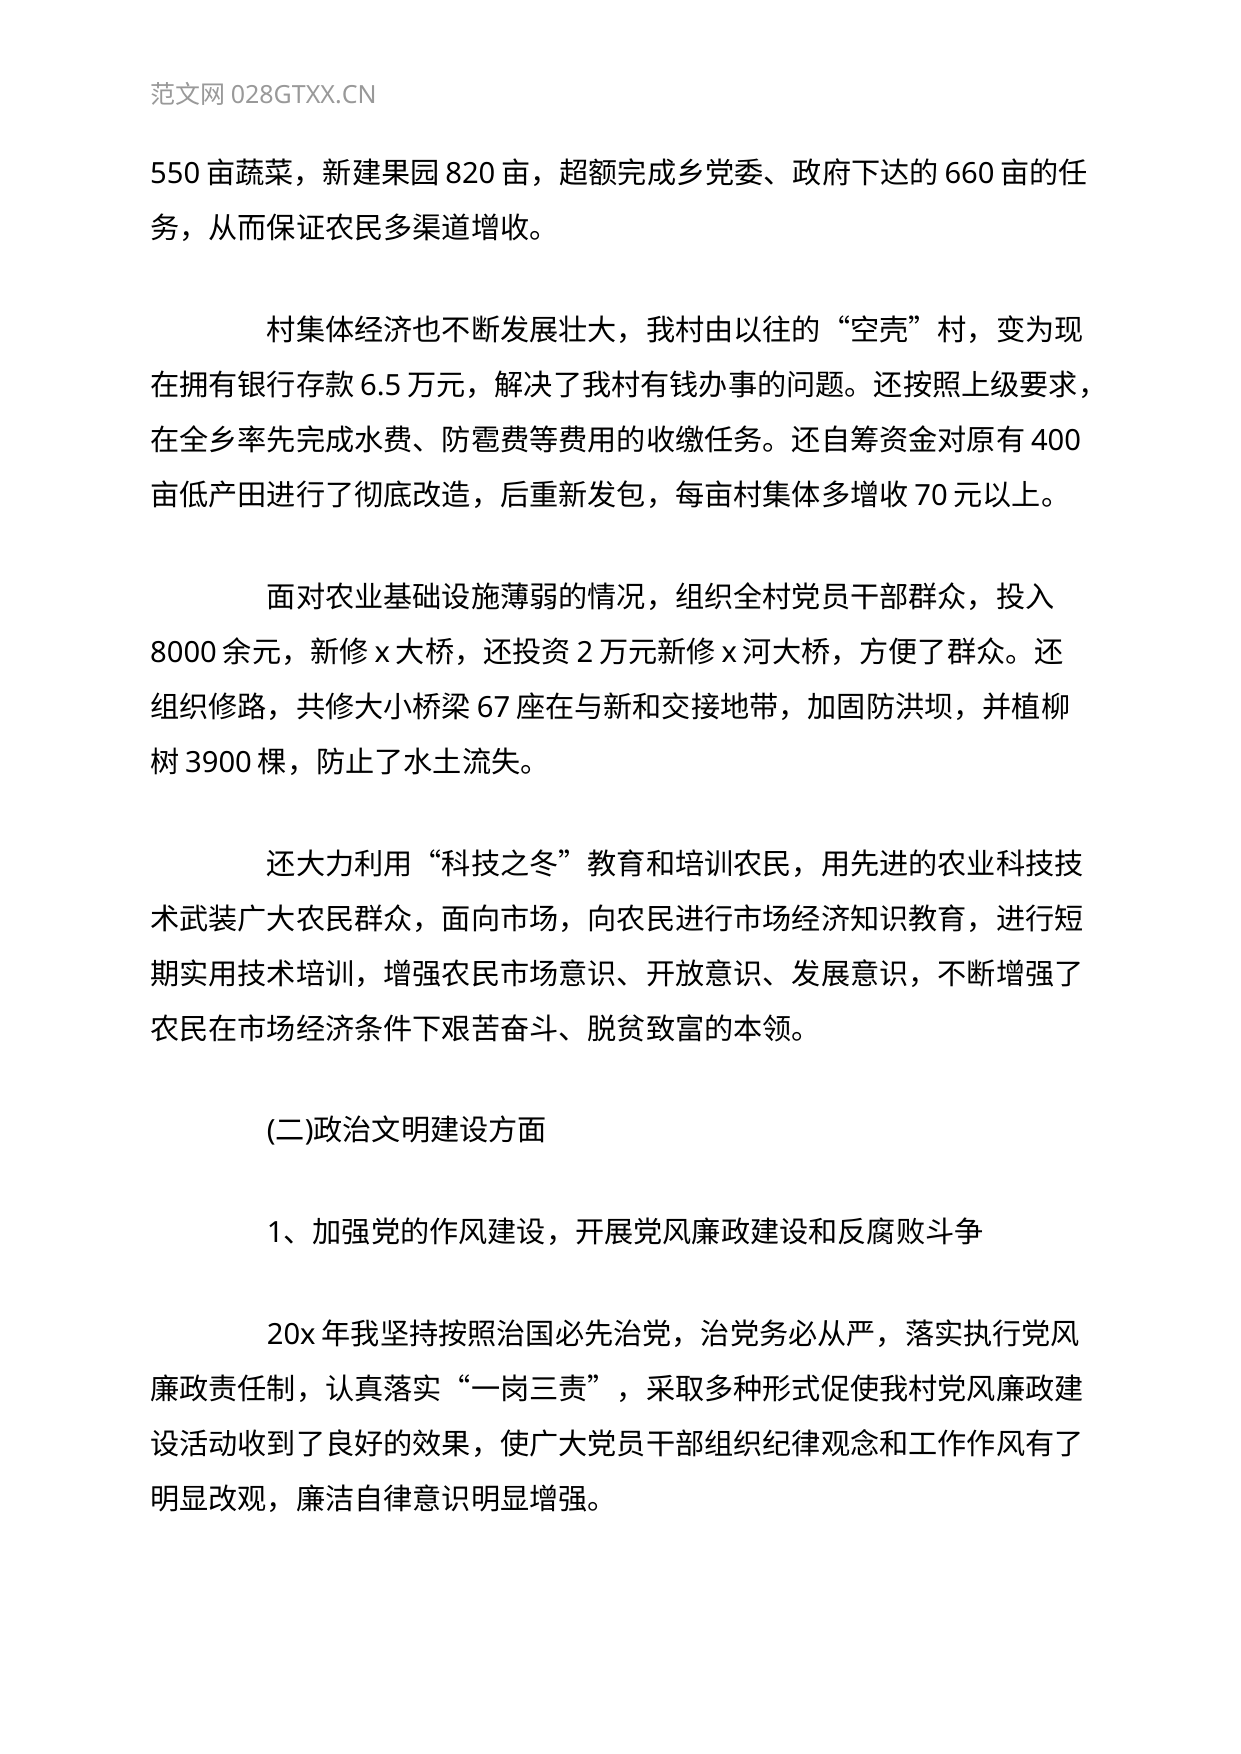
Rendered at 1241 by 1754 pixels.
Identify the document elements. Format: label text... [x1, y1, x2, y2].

text 20x年我坚持按照治国必先治党，治党务必从严，落实执行党风廉政责任制，认真落实“一岗三责”，采取多种形式促使我村党风廉政建设活动收到了良好的效果，使广大党员干部组织纪律观念和工作作风有了明显改观，廉洁自律意识明显增强。 [150, 1311, 1090, 1518]
text 面对农业基础设施薄弱的情况，组织全村党员干部群众，投入8000余元，新修x大桥，还投资2万元新修x河大桥，方便了群众。还组织修路，共修大小桥梁67座在与新和交接地带，加固防洪坝，并植柳树3900棵，防止了水土流失。 [150, 574, 1090, 781]
text 村集体经济也不断发展壮大，我村由以往的“空壳”村，变为现在拥有银行存款6.5万元，解决了我村有钱办事的问题。还按照上级要求，在全乡率先完成水费、防雹费等费用的收缴任务。还自筹资金对原有400亩低产田进行了彻底改造，后重新发包，每亩村集体多增收70元以上。 [150, 307, 1090, 514]
text 还大力利用“科技之冬”教育和培训农民，用先进的农业科技技术武装广大农民群众，面向市场，向农民进行市场经济知识教育，进行短期实用技术培训，增强农民市场意识、开放意识、发展意识，不断增强了农民在市场经济条件下艰苦奋斗、脱贫致富的本领。 [150, 841, 1090, 1047]
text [150, 150, 1090, 247]
text (二)政治文明建设方面 [150, 1107, 1090, 1149]
text 1、加强党的作风建设，开展党风廉政建设和反腐败斗争 [150, 1209, 1090, 1251]
